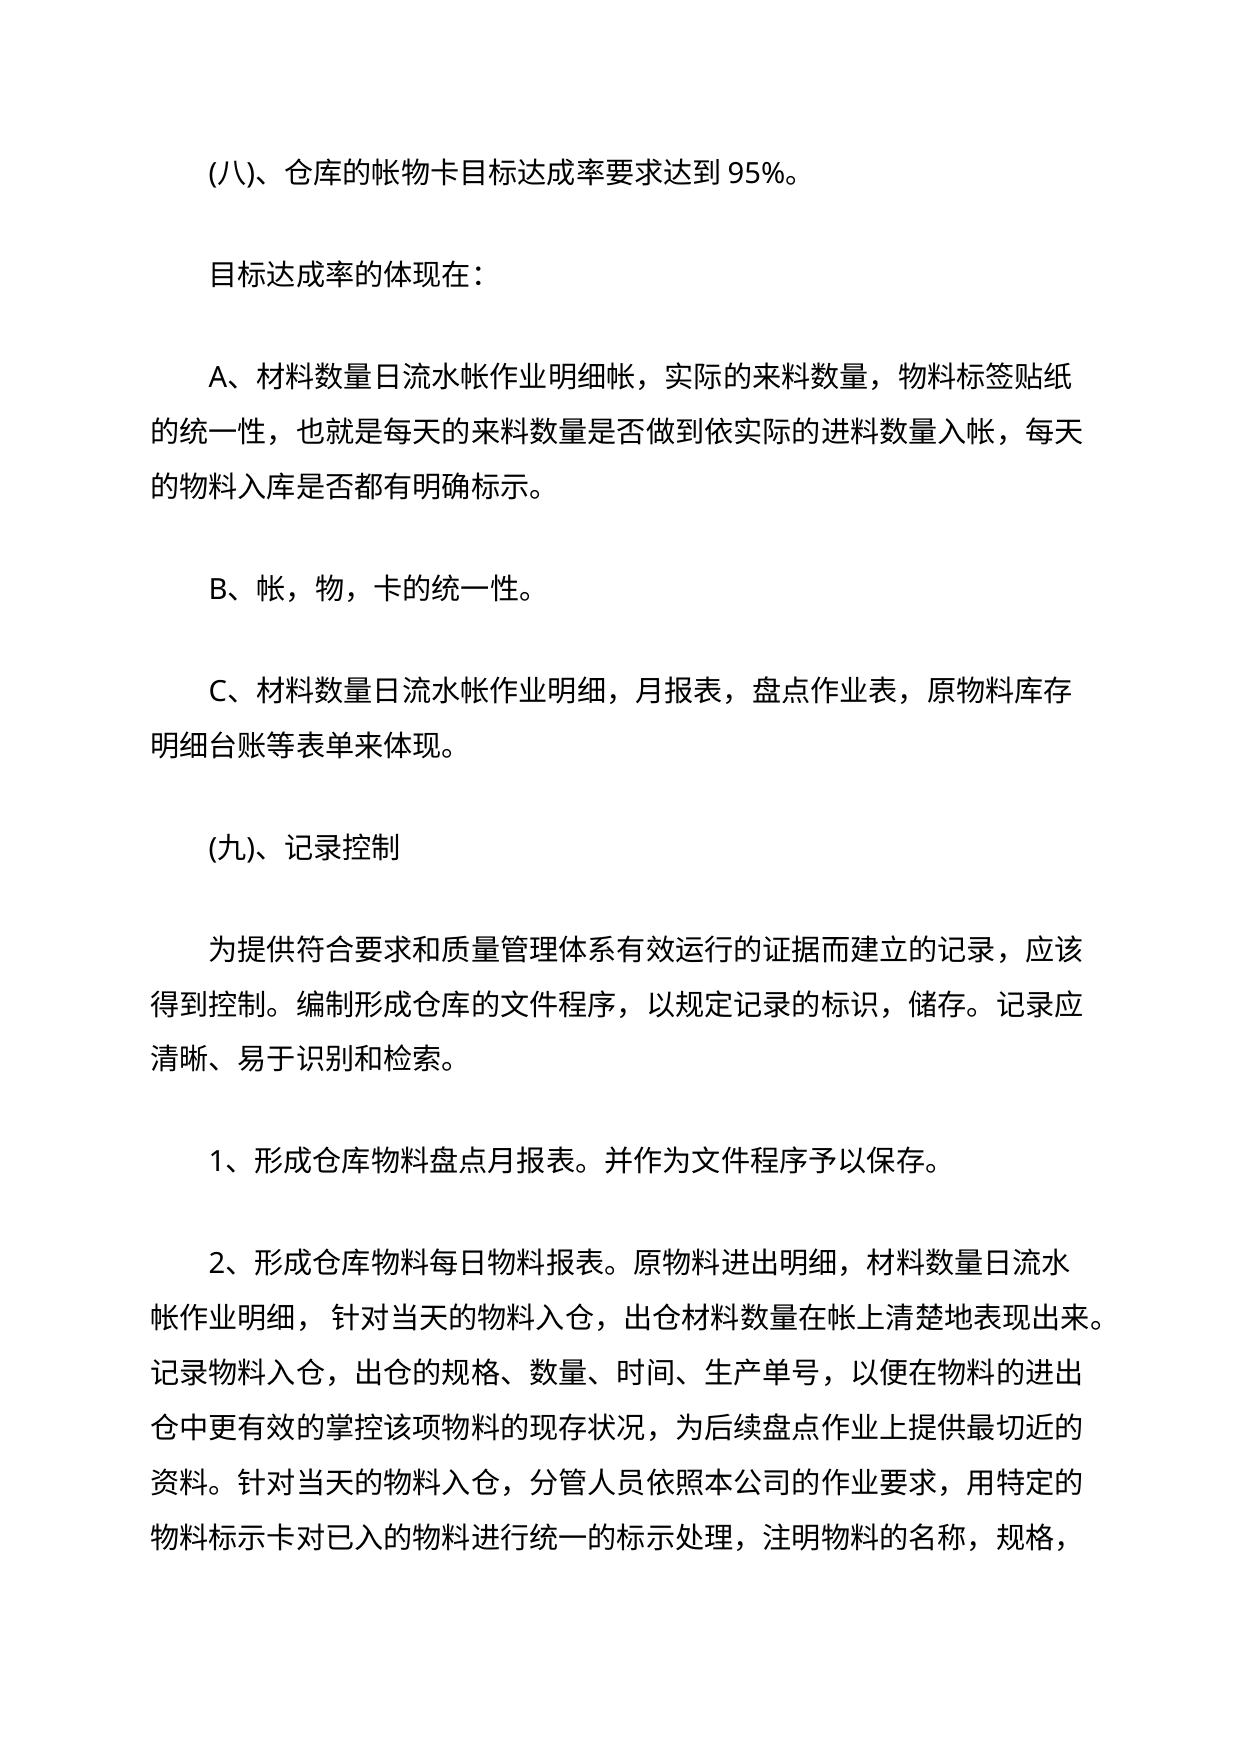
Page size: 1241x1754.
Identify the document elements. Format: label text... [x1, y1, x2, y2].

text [150, 1240, 1090, 1557]
text 目标达成率的体现在： [150, 252, 1090, 294]
text A、材料数量日流水帐作业明细帐，实际的来料数量，物料标签贴纸的统一性，也就是每天的来料数量是否做到依实际的进料数量入帐，每天的物料入库是否都有明确标示。 [150, 354, 1090, 506]
text (八)、仓库的帐物卡目标达成率要求达到95%。 [150, 150, 1090, 192]
text C、材料数量日流水帐作业明细，月报表，盘点作业表，原物料库存明细台账等表单来体现。 [150, 667, 1090, 765]
text (九)、记录控制 [150, 824, 1090, 867]
text B、帐，物，卡的统一性。 [150, 565, 1090, 608]
text 为提供符合要求和质量管理体系有效运行的证据而建立的记录，应该得到控制。编制形成仓库的文件程序，以规定记录的标识，储存。记录应清晰、易于识别和检索。 [150, 926, 1090, 1078]
text 1、形成仓库物料盘点月报表。并作为文件程序予以保存。 [150, 1138, 1090, 1180]
